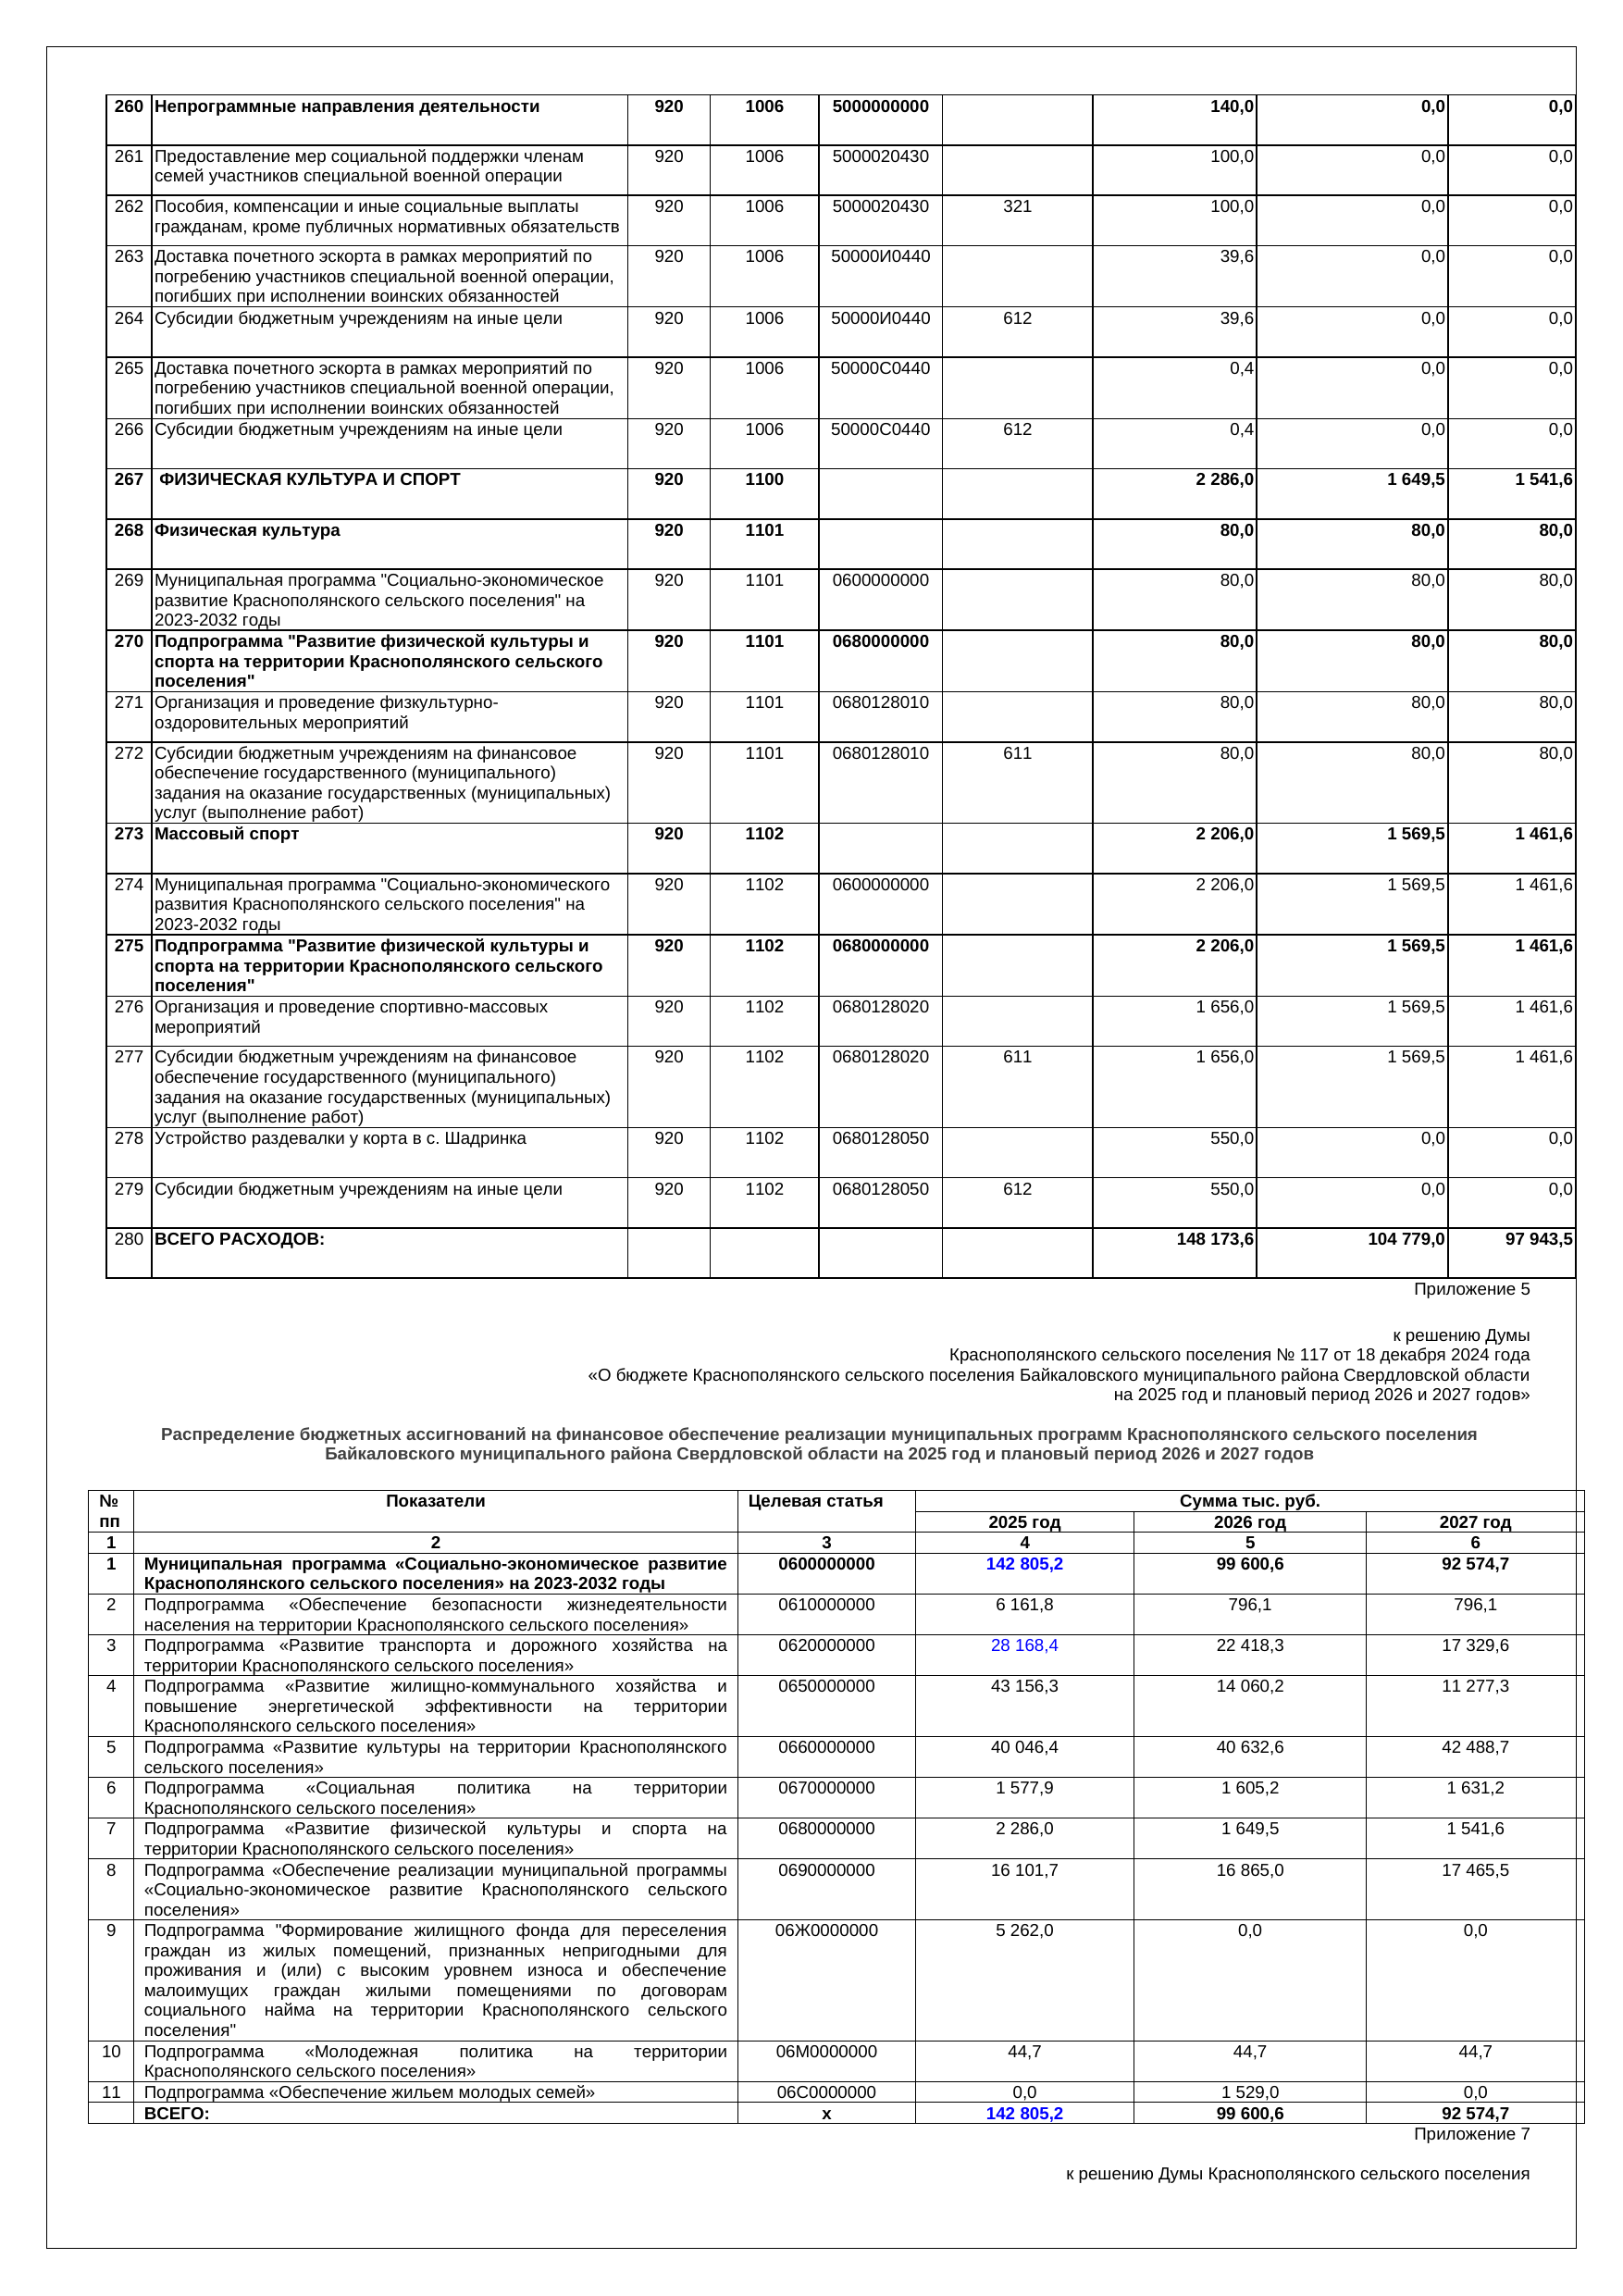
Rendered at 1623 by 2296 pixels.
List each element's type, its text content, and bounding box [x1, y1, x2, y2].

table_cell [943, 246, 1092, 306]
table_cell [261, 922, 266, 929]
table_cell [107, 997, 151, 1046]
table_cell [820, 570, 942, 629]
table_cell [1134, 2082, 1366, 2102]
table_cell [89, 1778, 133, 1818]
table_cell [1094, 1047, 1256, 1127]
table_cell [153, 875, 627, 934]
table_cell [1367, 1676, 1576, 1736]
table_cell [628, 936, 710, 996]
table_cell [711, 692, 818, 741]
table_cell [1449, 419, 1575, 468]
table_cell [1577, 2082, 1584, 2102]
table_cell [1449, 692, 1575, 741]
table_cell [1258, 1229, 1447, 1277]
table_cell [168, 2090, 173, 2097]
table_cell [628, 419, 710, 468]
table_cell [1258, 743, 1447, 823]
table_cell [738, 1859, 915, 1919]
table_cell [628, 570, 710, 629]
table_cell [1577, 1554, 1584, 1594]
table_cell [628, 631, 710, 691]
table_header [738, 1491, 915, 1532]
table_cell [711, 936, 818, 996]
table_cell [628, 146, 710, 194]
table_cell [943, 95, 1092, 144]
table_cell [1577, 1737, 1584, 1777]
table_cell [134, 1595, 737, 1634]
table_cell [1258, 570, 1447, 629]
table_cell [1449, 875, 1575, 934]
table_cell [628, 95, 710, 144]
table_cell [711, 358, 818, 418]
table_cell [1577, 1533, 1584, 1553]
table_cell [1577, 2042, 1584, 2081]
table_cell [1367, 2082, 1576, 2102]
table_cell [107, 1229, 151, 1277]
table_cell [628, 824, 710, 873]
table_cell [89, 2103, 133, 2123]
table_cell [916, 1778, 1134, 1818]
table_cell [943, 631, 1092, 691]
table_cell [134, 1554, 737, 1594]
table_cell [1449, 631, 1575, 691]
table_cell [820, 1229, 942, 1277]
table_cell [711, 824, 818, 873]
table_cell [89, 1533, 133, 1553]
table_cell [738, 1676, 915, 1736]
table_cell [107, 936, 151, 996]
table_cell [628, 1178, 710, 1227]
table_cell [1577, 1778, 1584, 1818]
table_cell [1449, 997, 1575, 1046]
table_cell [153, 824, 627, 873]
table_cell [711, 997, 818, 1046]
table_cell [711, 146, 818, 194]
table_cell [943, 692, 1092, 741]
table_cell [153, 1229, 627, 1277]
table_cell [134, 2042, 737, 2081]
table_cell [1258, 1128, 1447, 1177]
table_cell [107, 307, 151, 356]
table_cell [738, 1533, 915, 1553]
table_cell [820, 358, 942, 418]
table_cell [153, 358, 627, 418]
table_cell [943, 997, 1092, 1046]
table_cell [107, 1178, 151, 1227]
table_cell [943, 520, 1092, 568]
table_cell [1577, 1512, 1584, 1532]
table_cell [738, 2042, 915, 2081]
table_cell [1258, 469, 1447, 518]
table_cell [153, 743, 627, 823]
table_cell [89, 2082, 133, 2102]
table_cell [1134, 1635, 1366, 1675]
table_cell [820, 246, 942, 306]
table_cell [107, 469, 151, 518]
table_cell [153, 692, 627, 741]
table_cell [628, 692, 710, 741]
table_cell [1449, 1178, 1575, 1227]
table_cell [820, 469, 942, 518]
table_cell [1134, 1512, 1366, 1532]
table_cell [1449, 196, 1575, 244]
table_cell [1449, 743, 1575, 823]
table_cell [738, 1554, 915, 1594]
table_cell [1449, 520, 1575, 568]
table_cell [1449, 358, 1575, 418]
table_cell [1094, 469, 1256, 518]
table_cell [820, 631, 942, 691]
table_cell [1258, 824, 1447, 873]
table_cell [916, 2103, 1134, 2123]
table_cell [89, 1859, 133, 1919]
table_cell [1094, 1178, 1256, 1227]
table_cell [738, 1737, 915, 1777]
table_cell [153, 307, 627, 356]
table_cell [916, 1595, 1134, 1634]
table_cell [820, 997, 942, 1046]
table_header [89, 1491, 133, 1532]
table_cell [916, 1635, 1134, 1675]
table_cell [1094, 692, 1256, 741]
subtitle Распределение бюджетных ассигнований на финансовое обеспечение реализации муниципальных программ Краснополянского сельского поселения Байкаловского муниципального района Свердловской области на 2025 год и плановый период 2026 и 2027 годов [109, 1424, 1530, 1464]
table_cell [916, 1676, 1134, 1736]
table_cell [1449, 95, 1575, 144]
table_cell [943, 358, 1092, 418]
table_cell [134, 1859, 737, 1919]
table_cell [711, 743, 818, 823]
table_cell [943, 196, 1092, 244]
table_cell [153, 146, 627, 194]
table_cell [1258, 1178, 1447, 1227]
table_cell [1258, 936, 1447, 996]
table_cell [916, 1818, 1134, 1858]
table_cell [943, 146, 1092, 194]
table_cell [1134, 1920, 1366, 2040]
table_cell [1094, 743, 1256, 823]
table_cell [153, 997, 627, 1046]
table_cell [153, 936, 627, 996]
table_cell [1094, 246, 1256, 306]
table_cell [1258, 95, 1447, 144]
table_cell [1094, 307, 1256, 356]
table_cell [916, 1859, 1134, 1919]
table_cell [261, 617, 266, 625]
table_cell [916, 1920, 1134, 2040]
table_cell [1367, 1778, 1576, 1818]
text на 2025 год и плановый период 2026 и 2027 годов» [109, 1384, 1530, 1405]
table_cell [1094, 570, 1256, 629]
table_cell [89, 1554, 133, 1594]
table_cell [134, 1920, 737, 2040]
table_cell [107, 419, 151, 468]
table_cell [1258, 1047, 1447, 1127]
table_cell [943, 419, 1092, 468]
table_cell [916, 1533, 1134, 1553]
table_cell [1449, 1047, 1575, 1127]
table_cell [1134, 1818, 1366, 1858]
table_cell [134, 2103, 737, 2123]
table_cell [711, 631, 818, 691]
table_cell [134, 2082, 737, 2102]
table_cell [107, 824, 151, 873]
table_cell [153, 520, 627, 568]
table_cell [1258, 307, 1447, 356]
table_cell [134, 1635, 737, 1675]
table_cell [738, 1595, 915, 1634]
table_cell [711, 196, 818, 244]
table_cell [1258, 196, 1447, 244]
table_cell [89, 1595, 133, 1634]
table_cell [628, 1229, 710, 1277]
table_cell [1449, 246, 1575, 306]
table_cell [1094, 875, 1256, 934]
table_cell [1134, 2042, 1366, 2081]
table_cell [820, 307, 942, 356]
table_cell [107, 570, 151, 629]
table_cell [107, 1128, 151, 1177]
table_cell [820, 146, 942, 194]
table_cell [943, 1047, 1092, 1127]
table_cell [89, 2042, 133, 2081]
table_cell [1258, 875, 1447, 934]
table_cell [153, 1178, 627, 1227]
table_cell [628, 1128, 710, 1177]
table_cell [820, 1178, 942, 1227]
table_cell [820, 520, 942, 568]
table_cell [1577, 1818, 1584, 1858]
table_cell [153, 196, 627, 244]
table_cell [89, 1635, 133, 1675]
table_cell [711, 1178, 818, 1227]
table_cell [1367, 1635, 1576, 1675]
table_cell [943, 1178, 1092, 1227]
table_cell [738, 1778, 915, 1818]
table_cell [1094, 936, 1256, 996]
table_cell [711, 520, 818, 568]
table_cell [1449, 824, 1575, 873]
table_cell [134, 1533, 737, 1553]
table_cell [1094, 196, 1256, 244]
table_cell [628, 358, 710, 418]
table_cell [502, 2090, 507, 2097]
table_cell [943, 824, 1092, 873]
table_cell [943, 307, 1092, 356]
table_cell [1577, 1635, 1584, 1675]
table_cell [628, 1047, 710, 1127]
text Приложение 5 [109, 1279, 1530, 1298]
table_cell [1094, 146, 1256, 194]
text к решению Думы [109, 1325, 1530, 1345]
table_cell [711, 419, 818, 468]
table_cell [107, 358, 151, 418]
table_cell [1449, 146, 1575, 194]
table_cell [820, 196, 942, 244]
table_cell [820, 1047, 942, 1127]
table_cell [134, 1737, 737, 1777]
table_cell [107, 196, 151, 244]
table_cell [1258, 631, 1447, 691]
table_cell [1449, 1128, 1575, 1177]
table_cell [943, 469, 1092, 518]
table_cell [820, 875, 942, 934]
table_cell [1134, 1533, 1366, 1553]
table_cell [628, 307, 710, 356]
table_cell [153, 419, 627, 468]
text Приложение 7 [109, 2124, 1530, 2143]
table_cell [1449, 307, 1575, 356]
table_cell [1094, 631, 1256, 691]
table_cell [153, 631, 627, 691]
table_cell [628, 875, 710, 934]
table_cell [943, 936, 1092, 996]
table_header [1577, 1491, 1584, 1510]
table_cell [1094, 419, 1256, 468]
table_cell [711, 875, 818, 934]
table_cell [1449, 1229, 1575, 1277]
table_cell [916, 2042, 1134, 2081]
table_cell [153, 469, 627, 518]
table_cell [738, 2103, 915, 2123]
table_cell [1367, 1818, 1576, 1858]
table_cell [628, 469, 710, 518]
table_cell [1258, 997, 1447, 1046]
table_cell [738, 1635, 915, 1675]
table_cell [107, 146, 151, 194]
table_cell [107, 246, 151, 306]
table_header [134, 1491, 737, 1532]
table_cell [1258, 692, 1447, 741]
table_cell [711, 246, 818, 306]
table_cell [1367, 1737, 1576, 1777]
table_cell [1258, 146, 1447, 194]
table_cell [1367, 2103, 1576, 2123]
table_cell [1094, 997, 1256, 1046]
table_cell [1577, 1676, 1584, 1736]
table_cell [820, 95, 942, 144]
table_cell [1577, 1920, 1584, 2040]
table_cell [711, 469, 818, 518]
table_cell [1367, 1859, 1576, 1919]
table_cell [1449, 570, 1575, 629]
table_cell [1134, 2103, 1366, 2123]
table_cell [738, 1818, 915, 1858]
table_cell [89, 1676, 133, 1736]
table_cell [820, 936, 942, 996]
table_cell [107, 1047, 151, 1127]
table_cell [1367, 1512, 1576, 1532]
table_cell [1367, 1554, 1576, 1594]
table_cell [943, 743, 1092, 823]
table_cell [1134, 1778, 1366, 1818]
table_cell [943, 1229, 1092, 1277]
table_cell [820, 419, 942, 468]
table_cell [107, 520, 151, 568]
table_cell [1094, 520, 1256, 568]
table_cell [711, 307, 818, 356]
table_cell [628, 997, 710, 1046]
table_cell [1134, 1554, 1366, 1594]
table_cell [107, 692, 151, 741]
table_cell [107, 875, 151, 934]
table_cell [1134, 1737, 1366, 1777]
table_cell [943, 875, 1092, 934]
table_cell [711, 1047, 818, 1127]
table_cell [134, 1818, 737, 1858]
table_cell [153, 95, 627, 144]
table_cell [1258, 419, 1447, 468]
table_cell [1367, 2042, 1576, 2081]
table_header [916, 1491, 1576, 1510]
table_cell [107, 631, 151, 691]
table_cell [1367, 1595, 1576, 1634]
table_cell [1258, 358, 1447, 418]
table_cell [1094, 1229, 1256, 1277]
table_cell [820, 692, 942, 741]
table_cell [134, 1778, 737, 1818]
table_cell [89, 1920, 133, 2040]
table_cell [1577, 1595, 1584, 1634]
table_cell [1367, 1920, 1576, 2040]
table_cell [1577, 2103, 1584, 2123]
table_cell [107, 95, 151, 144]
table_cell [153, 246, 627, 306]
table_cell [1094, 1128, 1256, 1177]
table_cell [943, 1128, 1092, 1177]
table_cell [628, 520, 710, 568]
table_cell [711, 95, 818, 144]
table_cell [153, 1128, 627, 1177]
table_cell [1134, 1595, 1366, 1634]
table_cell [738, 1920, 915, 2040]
text «О бюджете Краснополянского сельского поселения Байкаловского муниципального района Свердловской области [109, 1365, 1530, 1384]
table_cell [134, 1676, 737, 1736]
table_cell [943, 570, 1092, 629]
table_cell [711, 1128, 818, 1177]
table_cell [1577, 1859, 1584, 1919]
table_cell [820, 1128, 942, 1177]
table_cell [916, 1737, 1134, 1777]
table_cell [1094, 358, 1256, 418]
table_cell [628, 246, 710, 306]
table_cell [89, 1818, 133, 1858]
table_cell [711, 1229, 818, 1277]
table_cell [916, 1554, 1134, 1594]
text к решению Думы Краснополянского сельского поселения [109, 2164, 1530, 2183]
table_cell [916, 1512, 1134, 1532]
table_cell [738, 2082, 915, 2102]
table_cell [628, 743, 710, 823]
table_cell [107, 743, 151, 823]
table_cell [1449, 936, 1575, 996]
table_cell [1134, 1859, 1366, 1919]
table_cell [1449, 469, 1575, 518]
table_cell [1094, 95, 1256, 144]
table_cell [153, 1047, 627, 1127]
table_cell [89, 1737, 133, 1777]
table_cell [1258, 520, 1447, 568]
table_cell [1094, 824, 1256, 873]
text Краснополянского сельского поселения № 117 от 18 декабря 2024 года [109, 1345, 1530, 1365]
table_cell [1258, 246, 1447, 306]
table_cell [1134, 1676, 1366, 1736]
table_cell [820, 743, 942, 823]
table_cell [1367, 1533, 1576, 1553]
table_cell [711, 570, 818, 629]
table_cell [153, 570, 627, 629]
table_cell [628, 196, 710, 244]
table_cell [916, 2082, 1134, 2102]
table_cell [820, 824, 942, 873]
